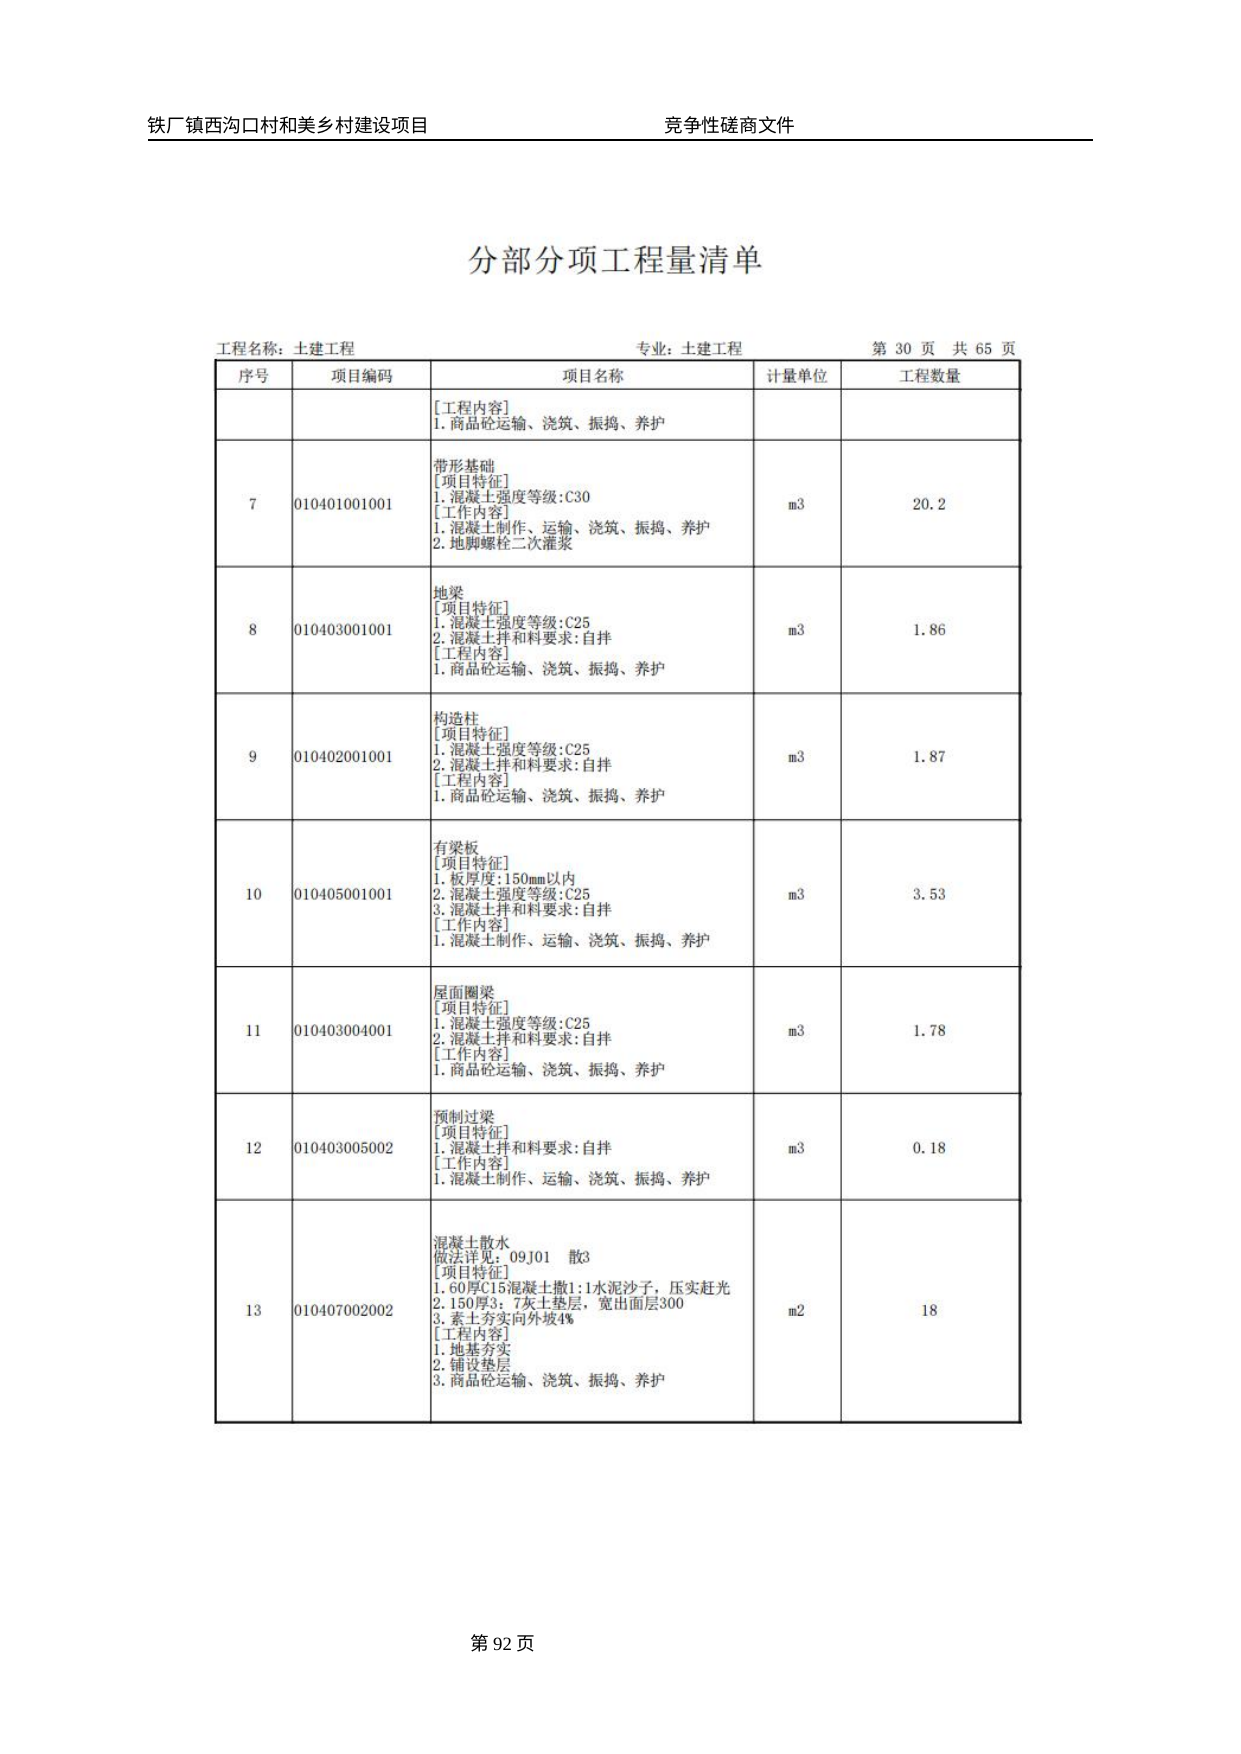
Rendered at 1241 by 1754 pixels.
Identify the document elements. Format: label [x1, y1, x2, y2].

picture [147, 162, 1092, 1495]
